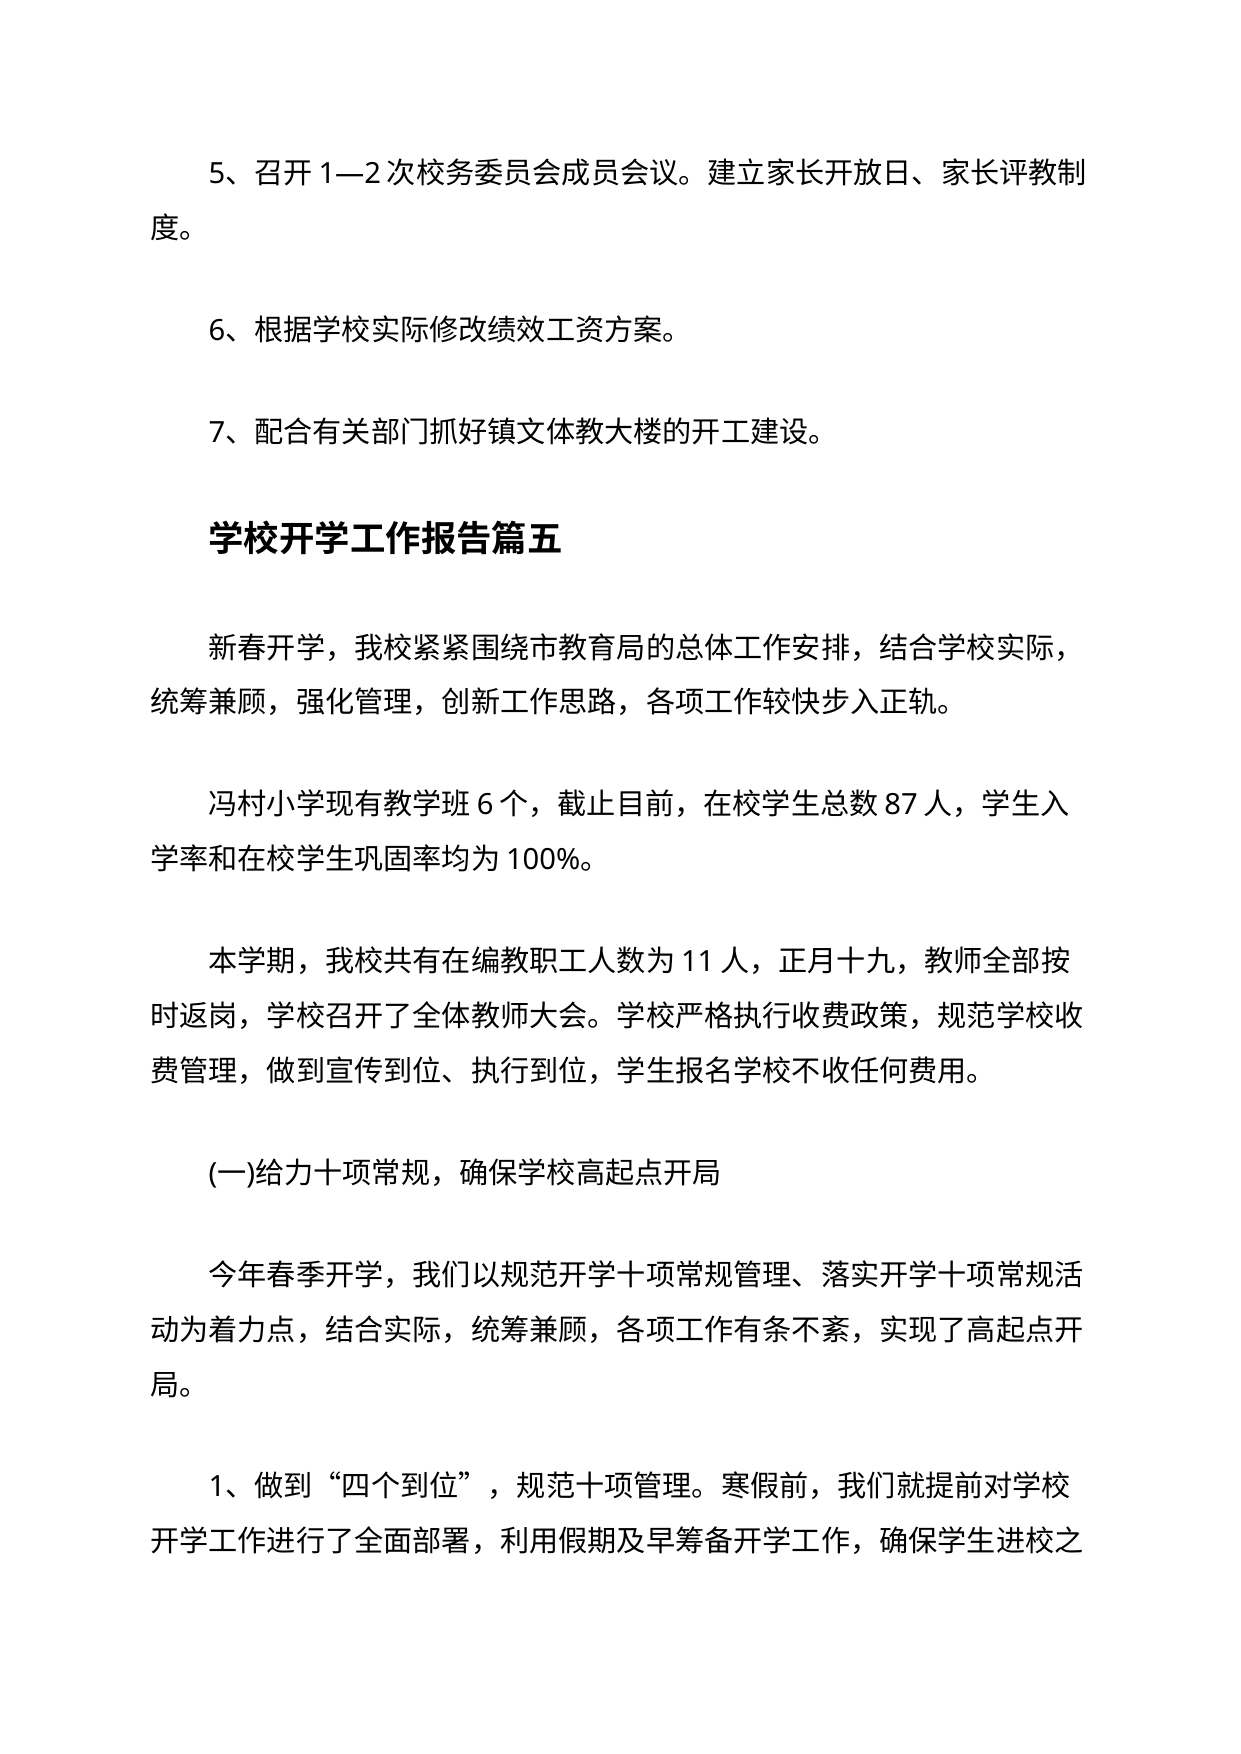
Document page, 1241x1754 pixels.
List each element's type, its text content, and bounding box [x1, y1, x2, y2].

text 学校开学工作报告篇五 [150, 511, 1090, 562]
text 本学期，我校共有在编教职工人数为11人，正月十九，教师全部按时返岗，学校召开了全体教师大会。学校严格执行收费政策，规范学校收费管理，做到宣传到位、执行到位，学生报名学校不收任何费用。 [150, 938, 1090, 1090]
text 6、根据学校实际修改绩效工资方案。 [150, 307, 1090, 349]
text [150, 1463, 1090, 1560]
text 今年春季开学，我们以规范开学十项常规管理、落实开学十项常规活动为着力点，结合实际，统筹兼顾，各项工作有条不紊，实现了高起点开局。 [150, 1251, 1090, 1403]
text 冯村小学现有教学班6个，截止目前，在校学生总数87人，学生入学率和在校学生巩固率均为100%。 [150, 781, 1090, 878]
text 7、配合有关部门抓好镇文体教大楼的开工建设。 [150, 409, 1090, 451]
text (一)给力十项常规，确保学校高起点开局 [150, 1149, 1090, 1192]
text 新春开学，我校紧紧围绕市教育局的总体工作安排，结合学校实际，统筹兼顾，强化管理，创新工作思路，各项工作较快步入正轨。 [150, 624, 1090, 721]
text 5、召开1—2次校务委员会成员会议。建立家长开放日、家长评教制度。 [150, 150, 1090, 247]
